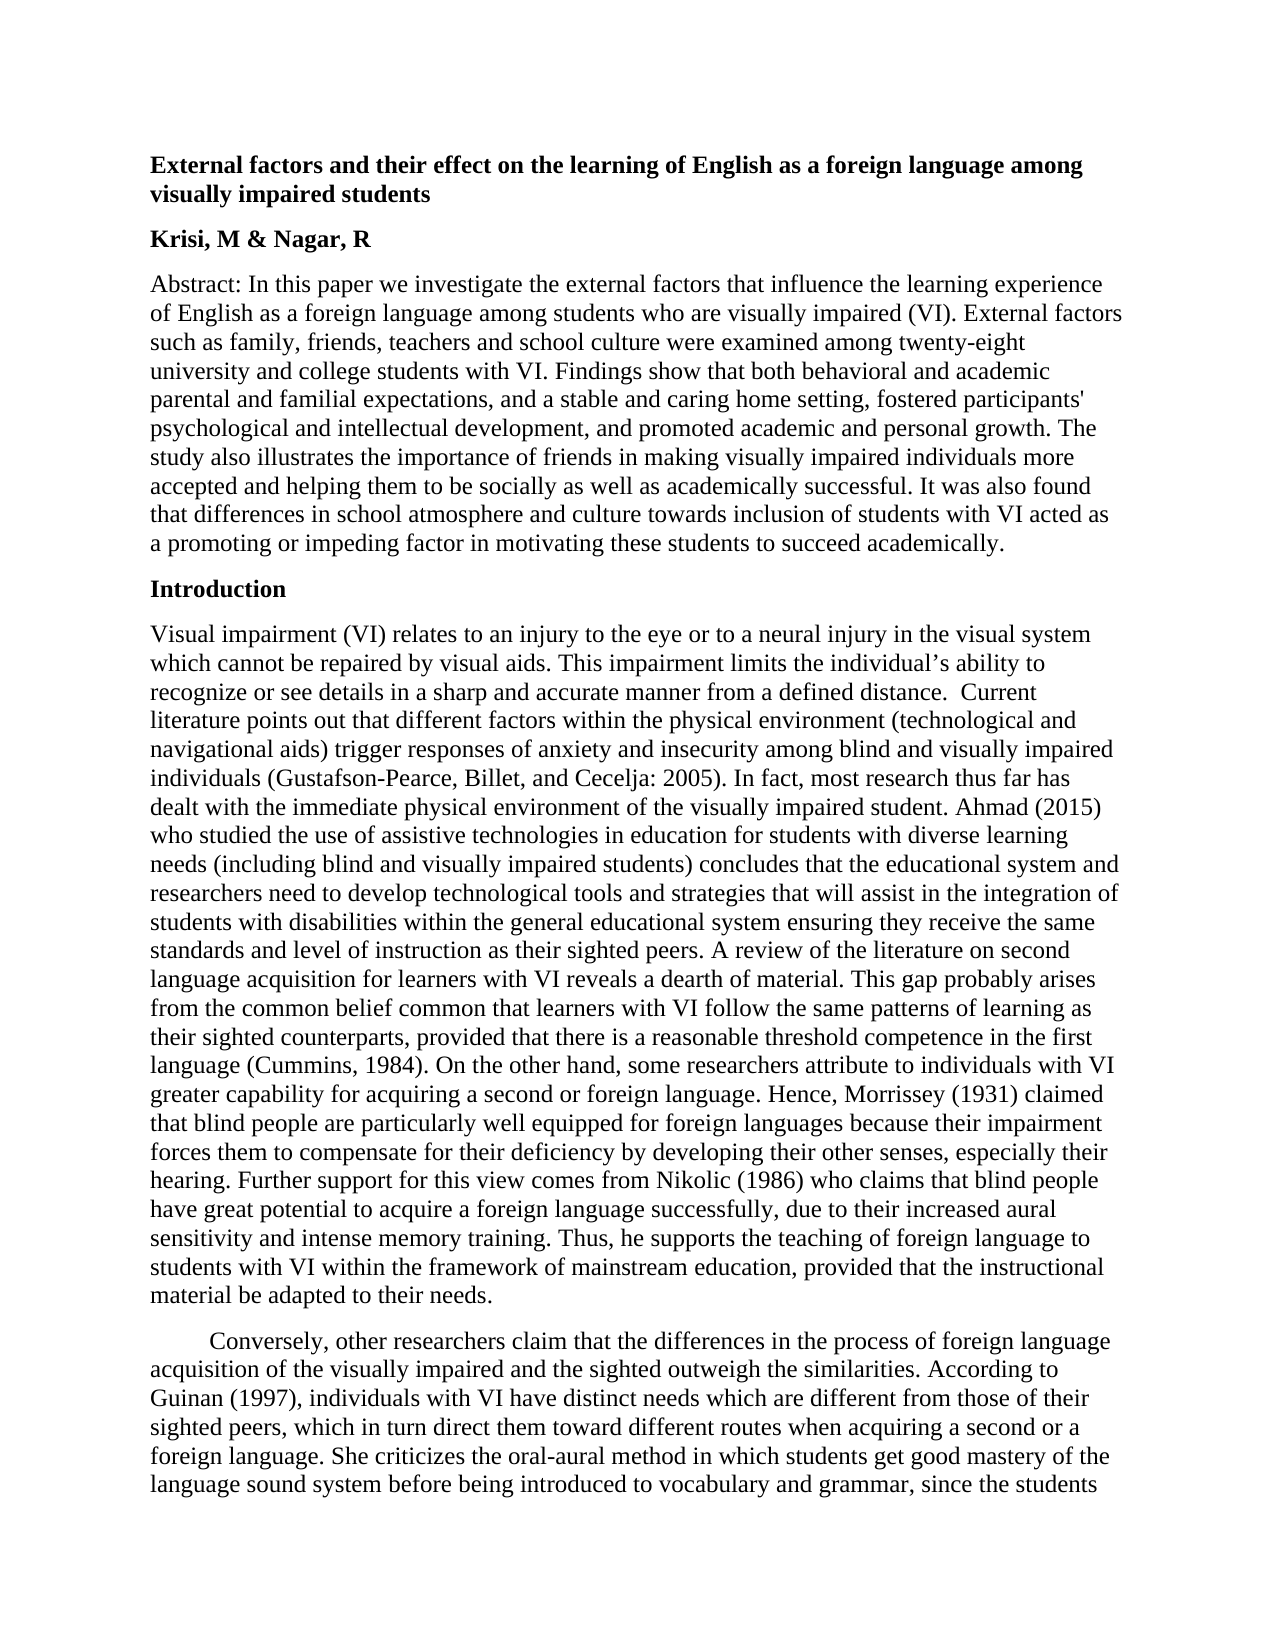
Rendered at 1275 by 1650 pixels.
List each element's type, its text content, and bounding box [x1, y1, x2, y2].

text Visual impairment (VI) relates to an injury to the eye or to a neural injury in the visual system which cannot be repaired by visual aids. This impairment limits the individual’s ability to recognize or see details in a sharp and accurate manner from a defined distance. Current literature points out that different factors within the physical environment (technological and navigational aids) trigger responses of anxiety and insecurity among blind and visually impaired individuals (Gustafson-Pearce, Billet, and Cecelja: 2005). In fact, most research thus far has dealt with the immediate physical environment of the visually impaired student. Ahmad (2015) who studied the use of assistive technologies in education for students with diverse learning needs (including blind and visually impaired students) concludes that the educational system and researchers need to develop technological tools and strategies that will assist in the integration of students with disabilities within the general educational system ensuring they receive the same standards and level of instruction as their sighted peers. A review of the literature on second language acquisition for learners with VI reveals a dearth of material. This gap probably arises from the common belief common that learners with VI follow the same patterns of learning as their sighted counterparts, provided that there is a reasonable threshold competence in the first language (Cummins, 1984). On the other hand, some researchers attribute to individuals with VI greater capability for acquiring a second or foreign language. Hence, Morrissey (1931) claimed that blind people are particularly well equipped for foreign languages because their impairment forces them to compensate for their deficiency by developing their other senses, especially their hearing. Further support for this view comes from Nikolic (1986) who claims that blind people have great potential to acquire a foreign language successfully, due to their increased aural sensitivity and intense memory training. Thus, he supports the teaching of foreign language to students with VI within the framework of mainstream education, provided that the instructional material be adapted to their needs. [150, 619, 1125, 1309]
text External factors and their effect on the learning of English as a foreign language among visually impaired students [150, 150, 1125, 207]
text Abstract: In this paper we investigate the external factors that influence the learning experience of English as a foreign language among students who are visually impaired (VI). External factors such as family, friends, teachers and school culture were examined among twenty-eight university and college students with VI. Findings show that both behavioral and academic parental and familial expectations, and a stable and caring home setting, fostered participants' psychological and intellectual development, and promoted academic and personal growth. The study also illustrates the importance of friends in making visually impaired individuals more accepted and helping them to be socially as well as academically successful. It was also found that differences in school atmosphere and culture towards inclusion of students with VI acted as a promoting or impeding factor in motivating these students to succeed academically. [150, 269, 1125, 557]
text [150, 1326, 1125, 1498]
text Krisi, M & Nagar, R [150, 224, 1125, 253]
text Introduction [150, 574, 1125, 602]
